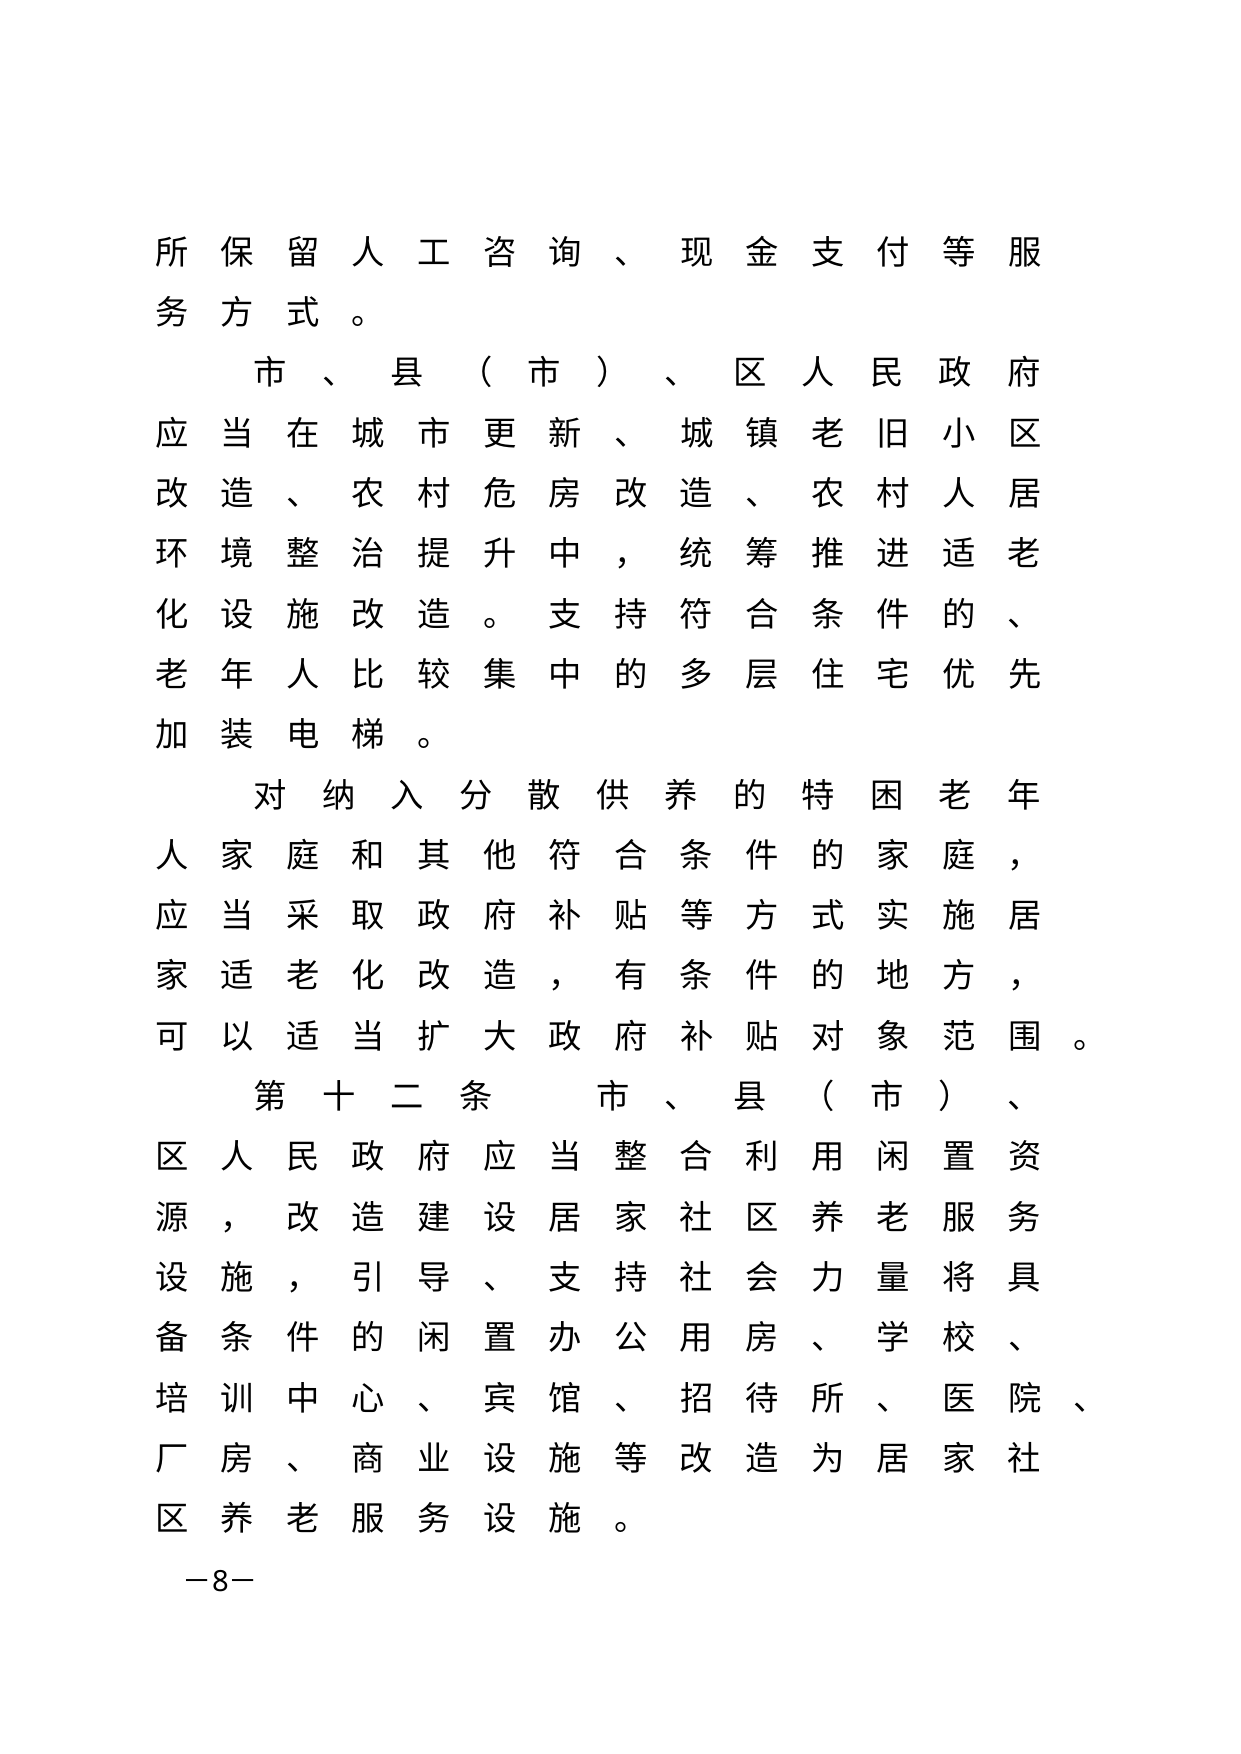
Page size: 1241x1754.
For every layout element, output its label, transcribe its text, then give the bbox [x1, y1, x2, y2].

text 市、县（市）、区人民政府应当在城市更新、城镇老旧小区改造、农村危房改造、农村人居环境整治提升中，统筹推进适老化设施改造。支持符合条件的、老年人比较集中的多层住宅优先加装电梯。 [155, 340, 1073, 762]
text 对纳入分散供养的特困老年人家庭和其他符合条件的家庭，应当采取政府补贴等方式实施居家适老化改造，有条件的地方，可以适当扩大政府补贴对象范围。 [155, 762, 1073, 1064]
text 第十二条 市、县（市）、区人民政府应当整合利用闲置资源，改造建设居家社区养老服务设施，引导、支持社会力量将具备条件的闲置办公用房、学校、培训中心、宾馆、招待所、医院、厂房、商业设施等改造为居家社区养老服务设施。 [155, 1064, 1073, 1546]
text 第十一条 市、县（市）、区人民政府应当推动公共服务场所适老化改造，为老年人设置专席及绿色通道等，并在与老年人日常生活密切相关的公共服务场所保留人工咨询、现金支付等服务方式。 [155, 219, 1073, 340]
